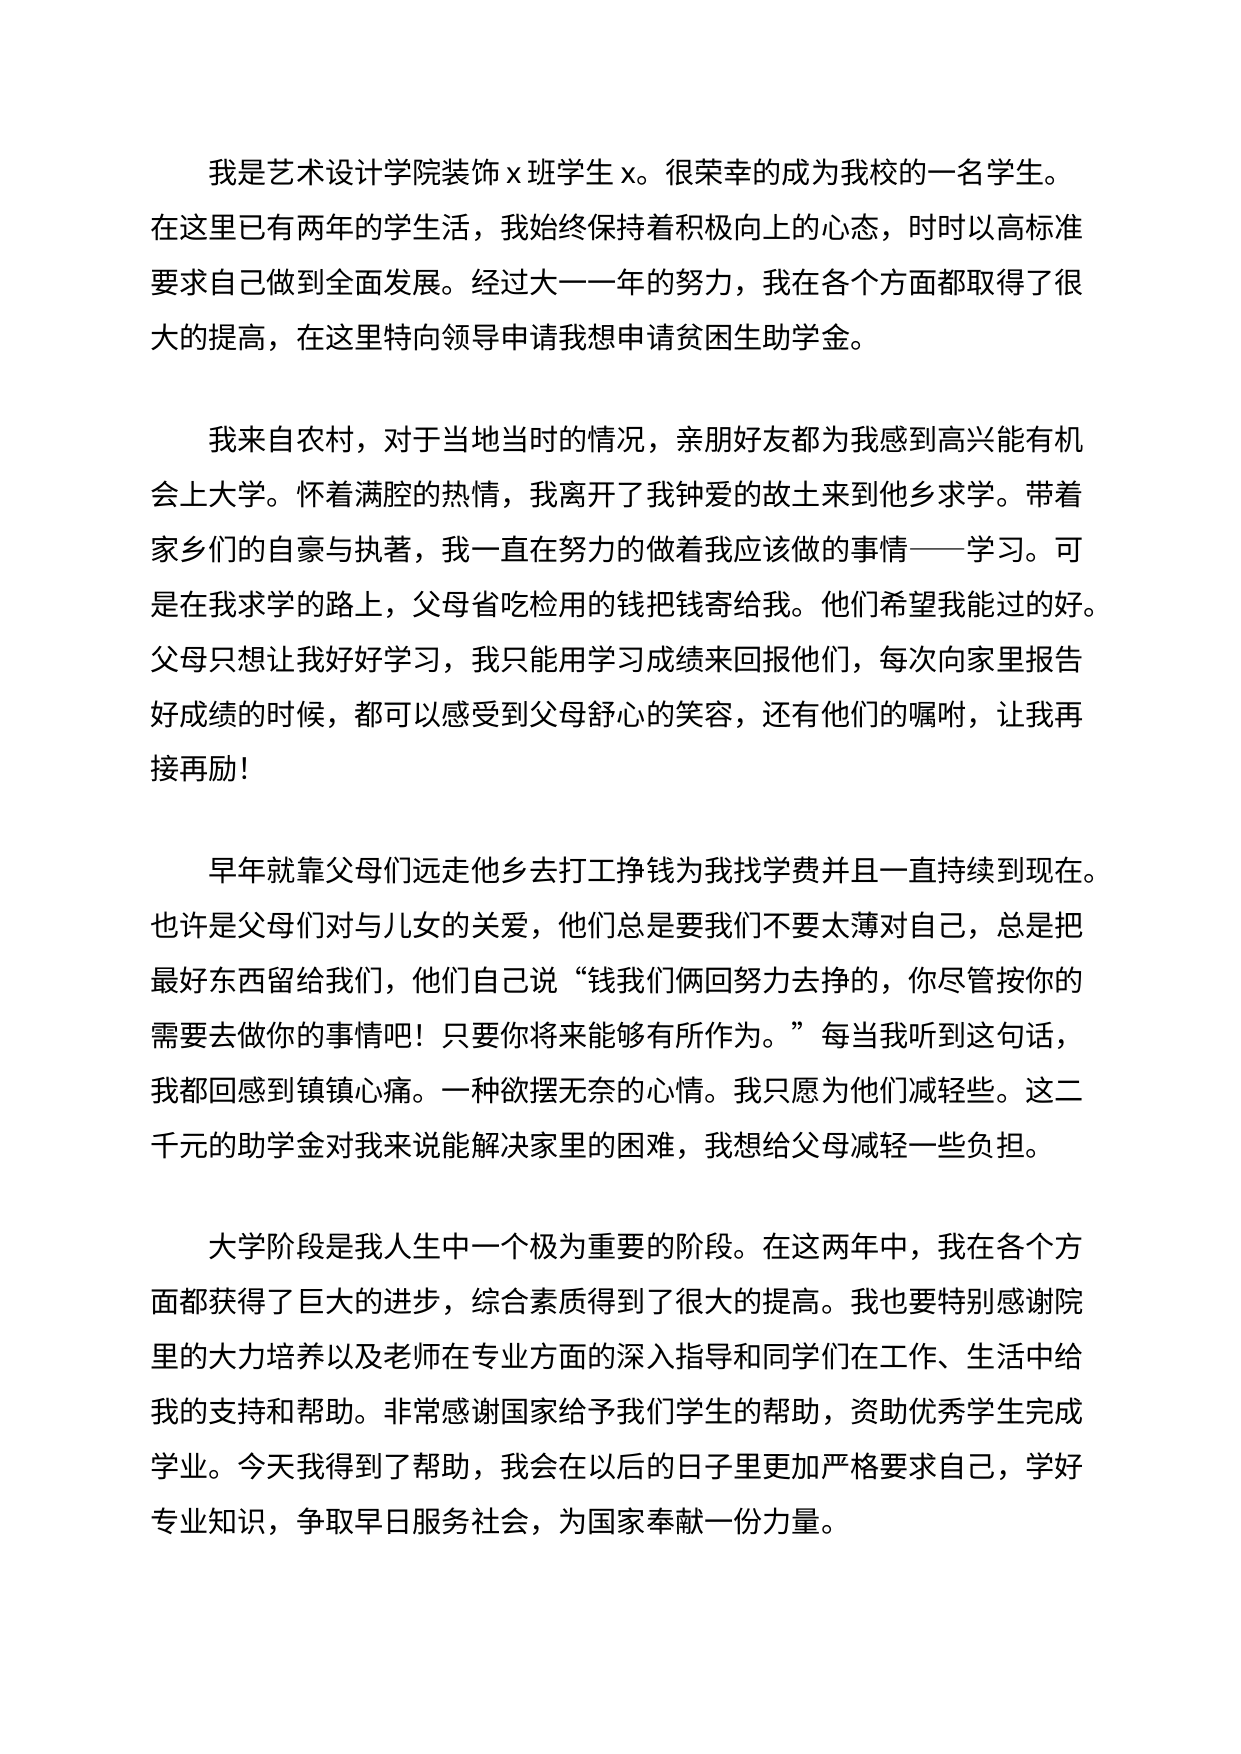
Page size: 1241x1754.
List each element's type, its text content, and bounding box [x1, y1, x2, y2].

text 我来自农村，对于当地当时的情况，亲朋好友都为我感到高兴能有机会上大学。怀着满腔的热情，我离开了我钟爱的故土来到他乡求学。带着家乡们的自豪与执著，我一直在努力的做着我应该做的事情——学习。可是在我求学的路上，父母省吃检用的钱把钱寄给我。他们希望我能过的好。父母只想让我好好学习，我只能用学习成绩来回报他们，每次向家里报告好成绩的时候，都可以感受到父母舒心的笑容，还有他们的嘱咐，让我再接再励！ [150, 417, 1090, 788]
text 大学阶段是我人生中一个极为重要的阶段。在这两年中，我在各个方面都获得了巨大的进步，综合素质得到了很大的提高。我也要特别感谢院里的大力培养以及老师在专业方面的深入指导和同学们在工作、生活中给我的支持和帮助。非常感谢国家给予我们学生的帮助，资助优秀学生完成学业。今天我得到了帮助，我会在以后的日子里更加严格要求自己，学好专业知识，争取早日服务社会，为国家奉献一份力量。 [150, 1224, 1090, 1541]
text 我是艺术设计学院装饰x班学生x。很荣幸的成为我校的一名学生。在这里已有两年的学生活，我始终保持着积极向上的心态，时时以高标准要求自己做到全面发展。经过大一一年的努力，我在各个方面都取得了很大的提高，在这里特向领导申请我想申请贫困生助学金。 [150, 150, 1090, 357]
text 早年就靠父母们远走他乡去打工挣钱为我找学费并且一直持续到现在。也许是父母们对与儿女的关爱，他们总是要我们不要太薄对自己，总是把最好东西留给我们，他们自己说“钱我们俩回努力去挣的，你尽管按你的需要去做你的事情吧！只要你将来能够有所作为。”每当我听到这句话，我都回感到镇镇心痛。一种欲摆无奈的心情。我只愿为他们减轻些。这二千元的助学金对我来说能解决家里的困难，我想给父母减轻一些负担。 [150, 848, 1090, 1164]
